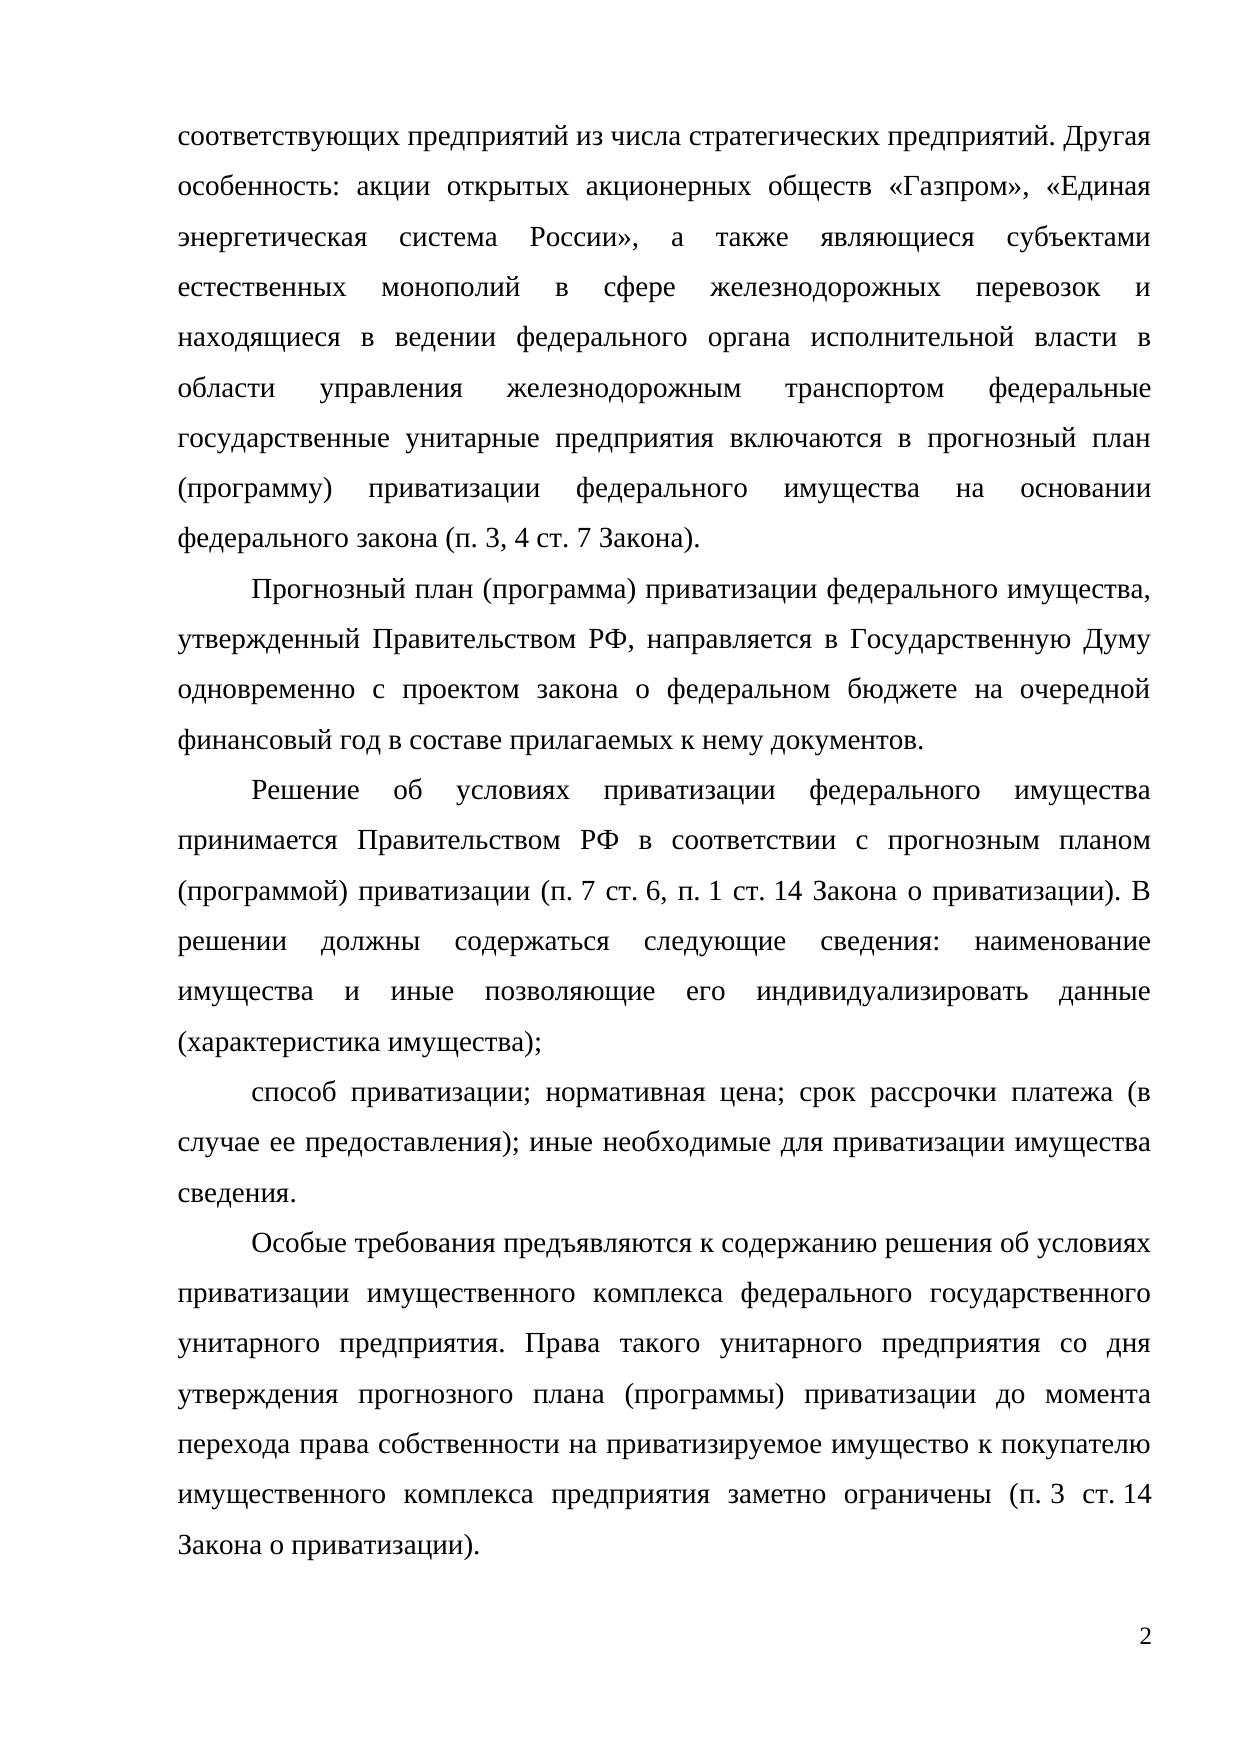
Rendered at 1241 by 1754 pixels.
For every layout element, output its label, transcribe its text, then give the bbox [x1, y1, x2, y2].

text Решение об условиях приватизации федерального имущества принимается Правительством РФ в соответствии с прогнозным планом (программой) приватизации (п. 7 ст. 6, п. 1 ст. 14 Закона о приватизации). В решении должны содержаться следующие сведения: наименование имущества и иные позволяющие его индивидуализировать данные (характеристика имущества); [177, 772, 1152, 1057]
text способ приватизации; нормативная цена; срок рассрочки платежа (в случае ее предоставления); иные необходимые для приватизации имущества сведения. [177, 1074, 1152, 1208]
text Прогнозный план (программа) приватизации федерального имущества, утвержденный Правительством РФ, направляется в Государственную Думу одновременно с проектом закона о федеральном бюджете на очередной финансовый год в составе прилагаемых к нему документов. [177, 571, 1152, 755]
text Особые требования предъявляются к содержанию решения об условиях приватизации имущественного комплекса федерального государственного унитарного предприятия. Права такого унитарного предприятия со дня утверждения прогнозного плана (программы) приватизации до момента перехода права собственности на приватизируемое имущество к покупателю имущественного комплекса предприятия заметно ограничены (п. 3 ст. 14 Закона о приватизации). [177, 1225, 1152, 1560]
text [177, 118, 1152, 554]
